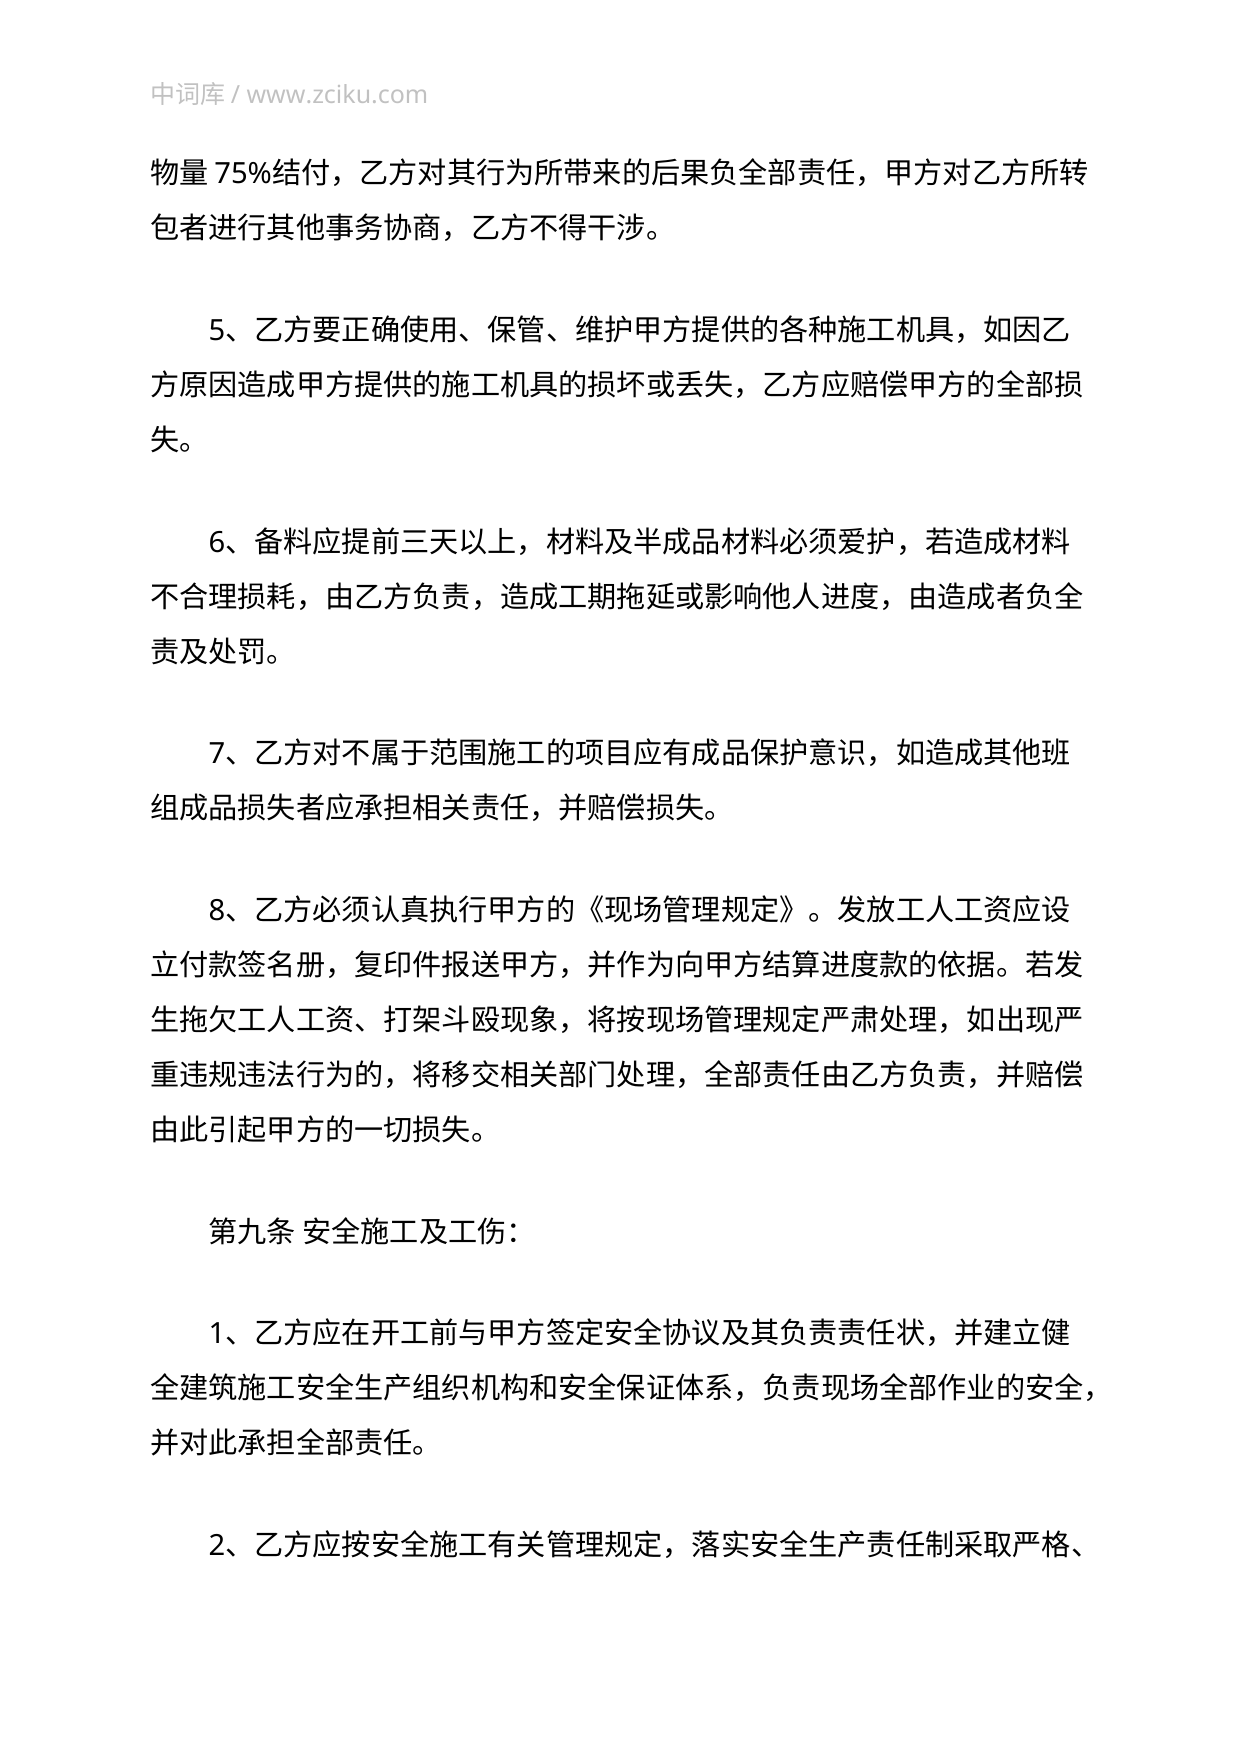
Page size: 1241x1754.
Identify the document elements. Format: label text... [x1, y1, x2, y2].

text 1、乙方应在开工前与甲方签定安全协议及其负责责任状，并建立健全建筑施工安全生产组织机构和安全保证体系，负责现场全部作业的安全，并对此承担全部责任。 [150, 1310, 1090, 1462]
text 5、乙方要正确使用、保管、维护甲方提供的各种施工机具，如因乙方原因造成甲方提供的施工机具的损坏或丢失，乙方应赔偿甲方的全部损失。 [150, 307, 1090, 459]
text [150, 1522, 1090, 1564]
text 6、备料应提前三天以上，材料及半成品材料必须爱护，若造成材料不合理损耗，由乙方负责，造成工期拖延或影响他人进度，由造成者负全责及处罚。 [150, 518, 1090, 671]
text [150, 150, 1090, 247]
text 第九条 安全施工及工伤： [150, 1208, 1090, 1251]
text 8、乙方必须认真执行甲方的《现场管理规定》。发放工人工资应设立付款签名册，复印件报送甲方，并作为向甲方结算进度款的依据。若发生拖欠工人工资、打架斗殴现象，将按现场管理规定严肃处理，如出现严重违规违法行为的，将移交相关部门处理，全部责任由乙方负责，并赔偿由此引起甲方的一切损失。 [150, 887, 1090, 1149]
text 7、乙方对不属于范围施工的项目应有成品保护意识，如造成其他班组成品损失者应承担相关责任，并赔偿损失。 [150, 730, 1090, 827]
